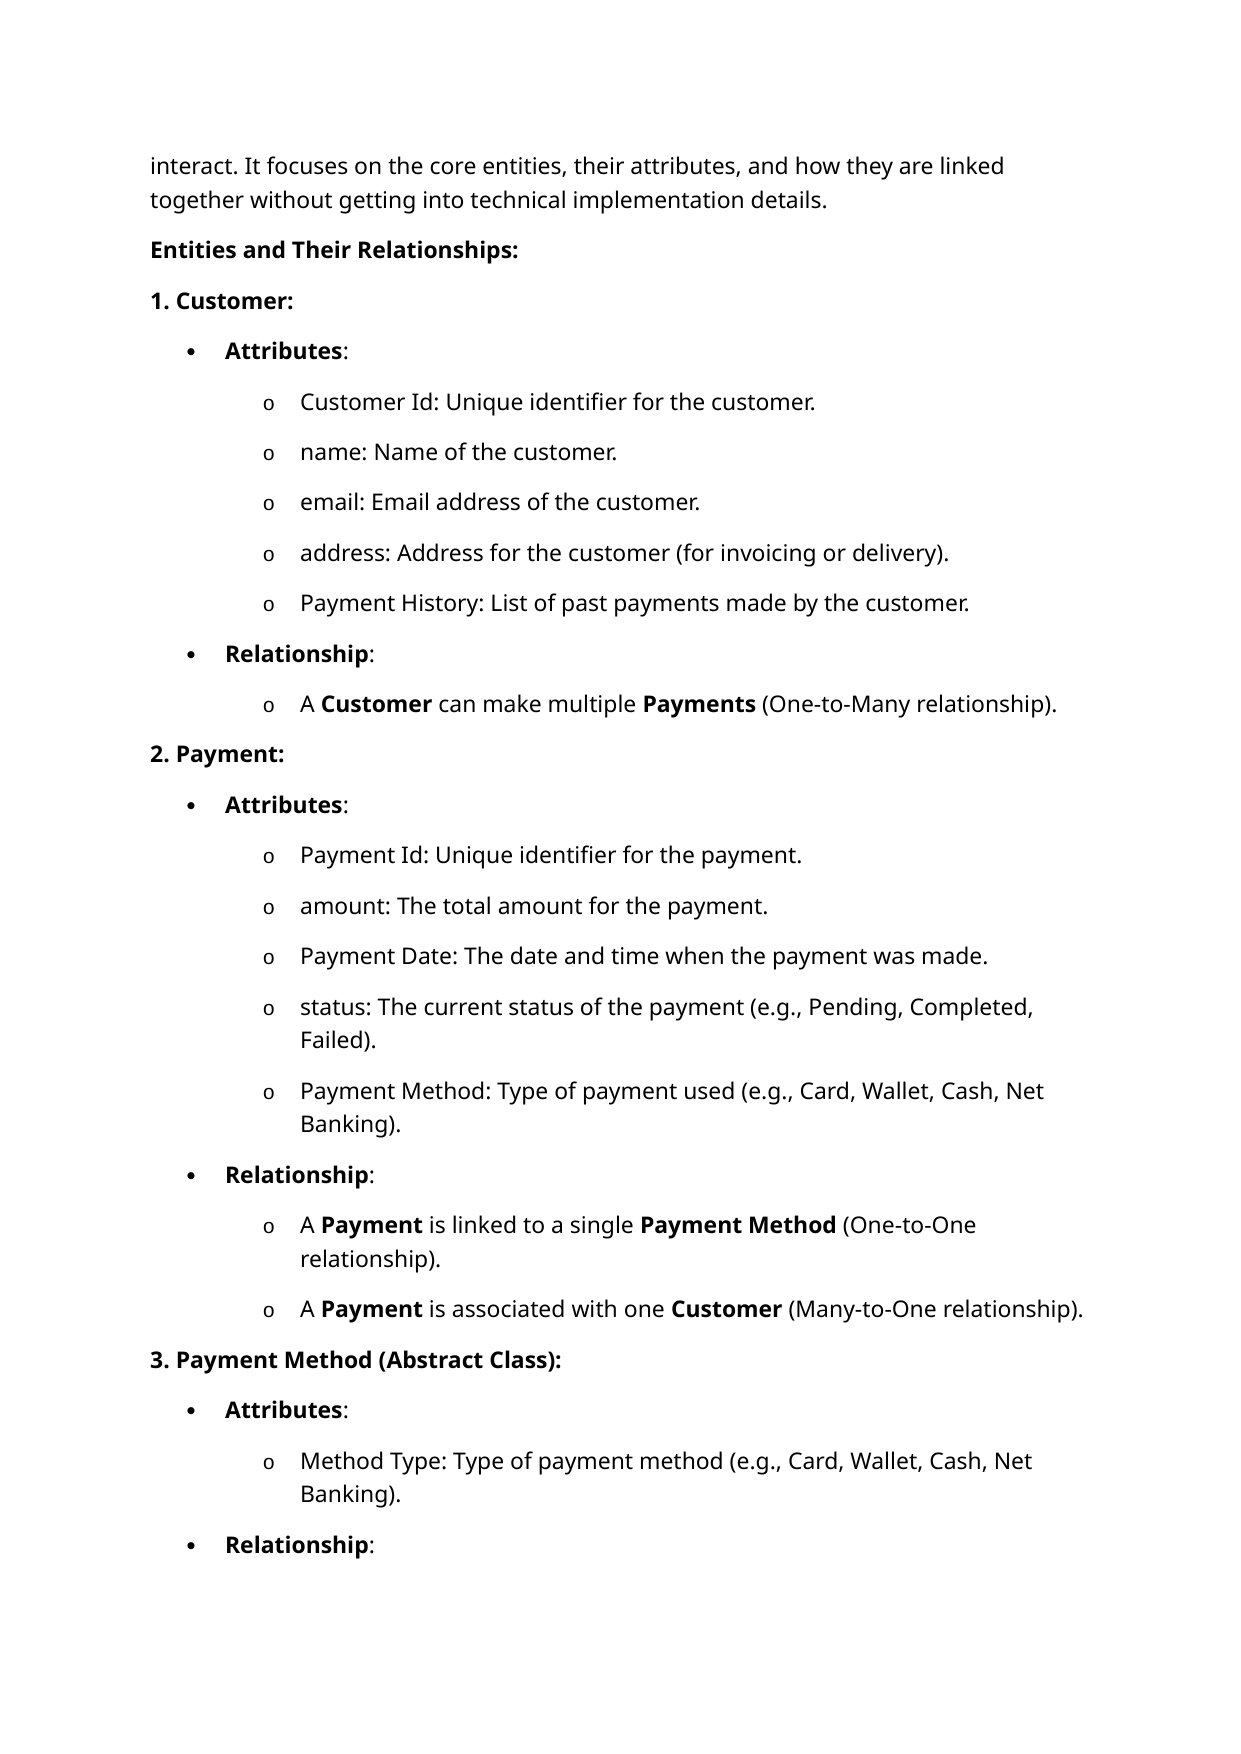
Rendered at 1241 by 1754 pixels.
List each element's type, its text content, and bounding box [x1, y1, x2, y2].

list Relationship: [187, 637, 1090, 669]
list A Customer can make multiple Payments (One-to-Many relationship). [262, 688, 1090, 719]
list status: The current status of the payment (e.g., Pending, Completed, Failed). [262, 990, 1090, 1055]
text Entities and Their Relationships: [150, 234, 1090, 265]
list Attributes: [187, 789, 1090, 820]
list email: Email address of the customer. [262, 486, 1090, 517]
list Method Type: Type of payment method (e.g., Card, Wallet, Cash, Net Banking). [262, 1444, 1090, 1509]
text 2. Payment: [150, 738, 1090, 769]
list Payment Method: Type of payment used (e.g., Card, Wallet, Cash, Net Banking). [262, 1074, 1090, 1139]
list Attributes: [187, 335, 1090, 366]
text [150, 150, 1090, 215]
list Attributes: [187, 1394, 1090, 1425]
list A Payment is linked to a single Payment Method (One-to-One relationship). [262, 1209, 1090, 1274]
text 3. Payment Method (Abstract Class): [150, 1344, 1090, 1375]
list Payment Id: Unique identifier for the payment. [262, 839, 1090, 870]
list Relationship: [187, 1159, 1090, 1190]
list Relationship: [187, 1529, 1090, 1560]
list Payment History: List of past payments made by the customer. [262, 587, 1090, 618]
list Customer Id: Unique identifier for the customer. [262, 385, 1090, 417]
list address: Address for the customer (for invoicing or delivery). [262, 537, 1090, 568]
list A Payment is associated with one Customer (Many-to-One relationship). [262, 1293, 1090, 1324]
list Payment Date: The date and time when the payment was made. [262, 940, 1090, 971]
list name: Name of the customer. [262, 436, 1090, 467]
text 1. Customer: [150, 284, 1090, 316]
list amount: The total amount for the payment. [262, 889, 1090, 921]
